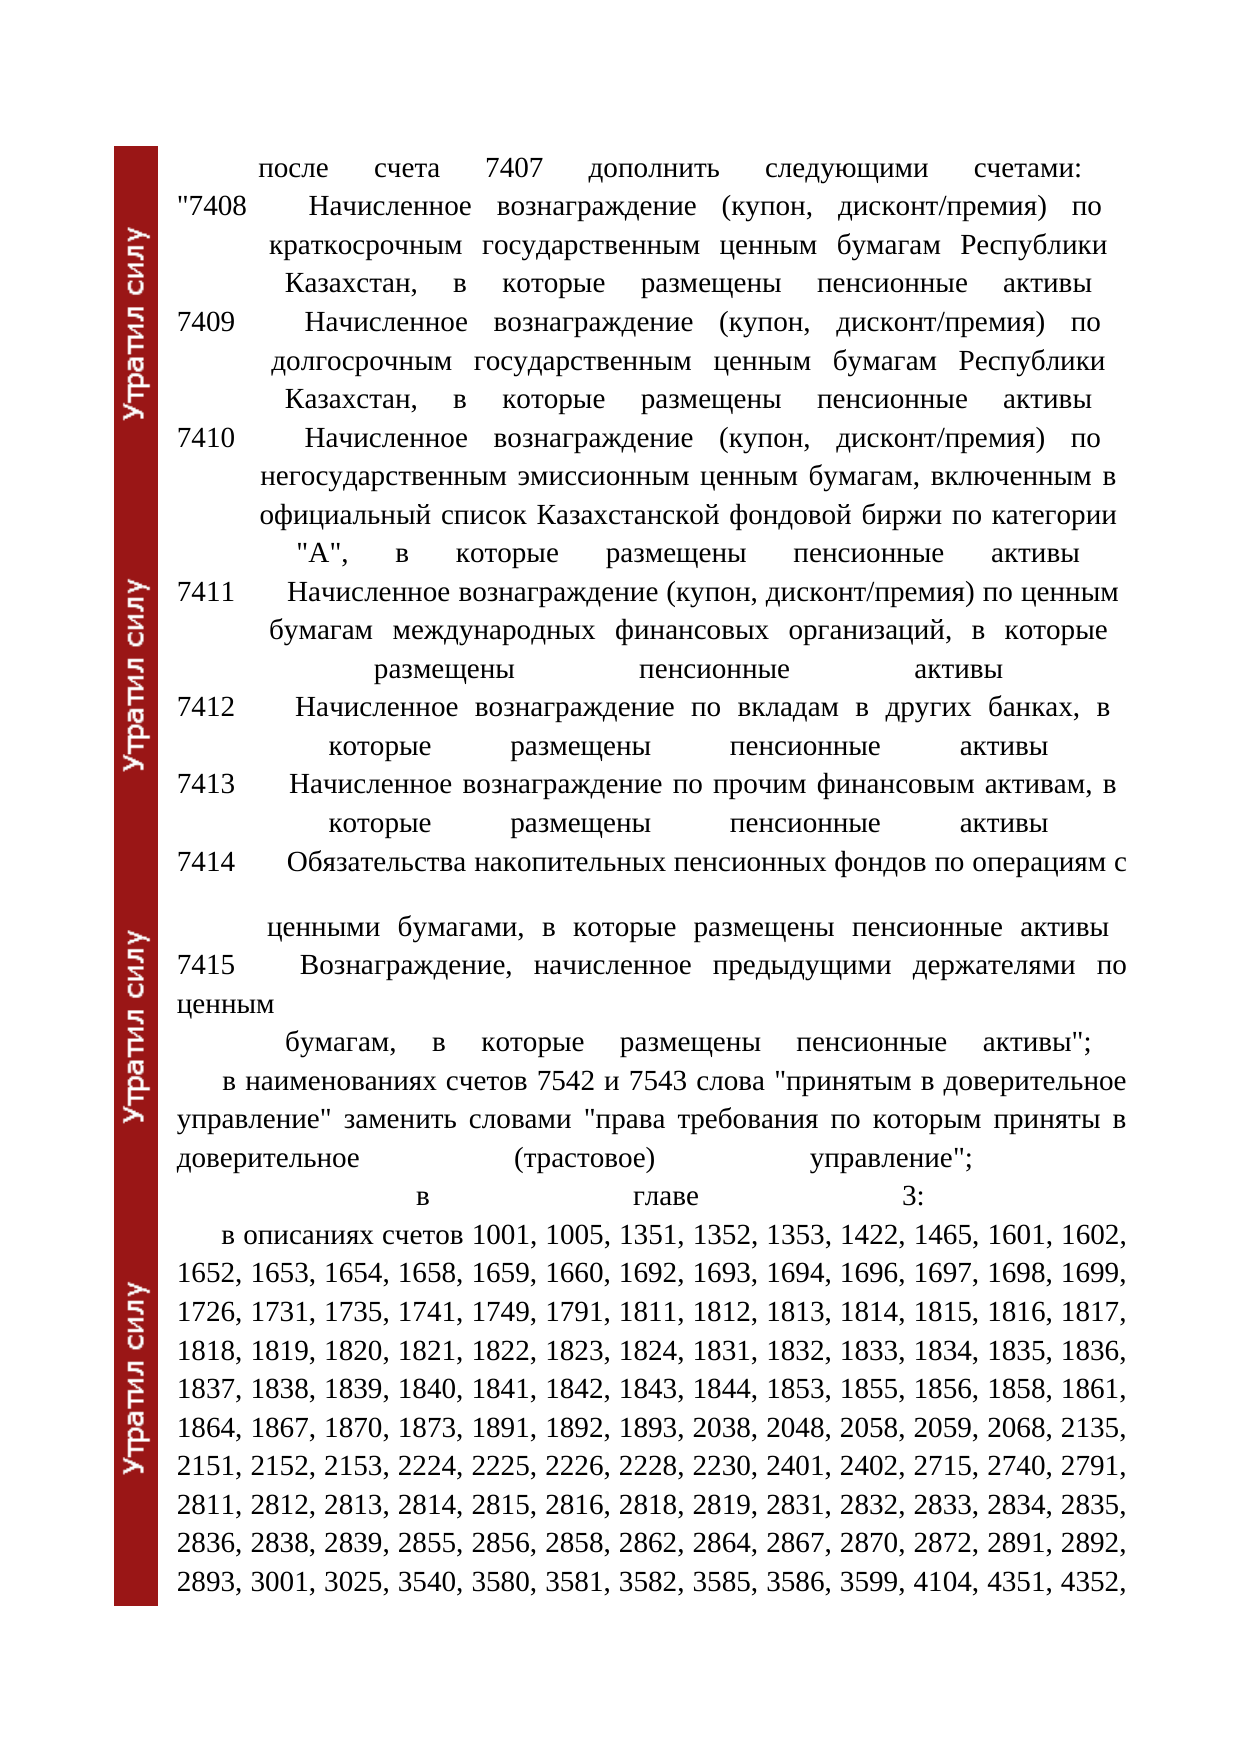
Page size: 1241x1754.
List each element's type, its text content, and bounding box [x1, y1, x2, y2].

picture [114, 1597, 158, 1606]
picture [114, 146, 158, 150]
